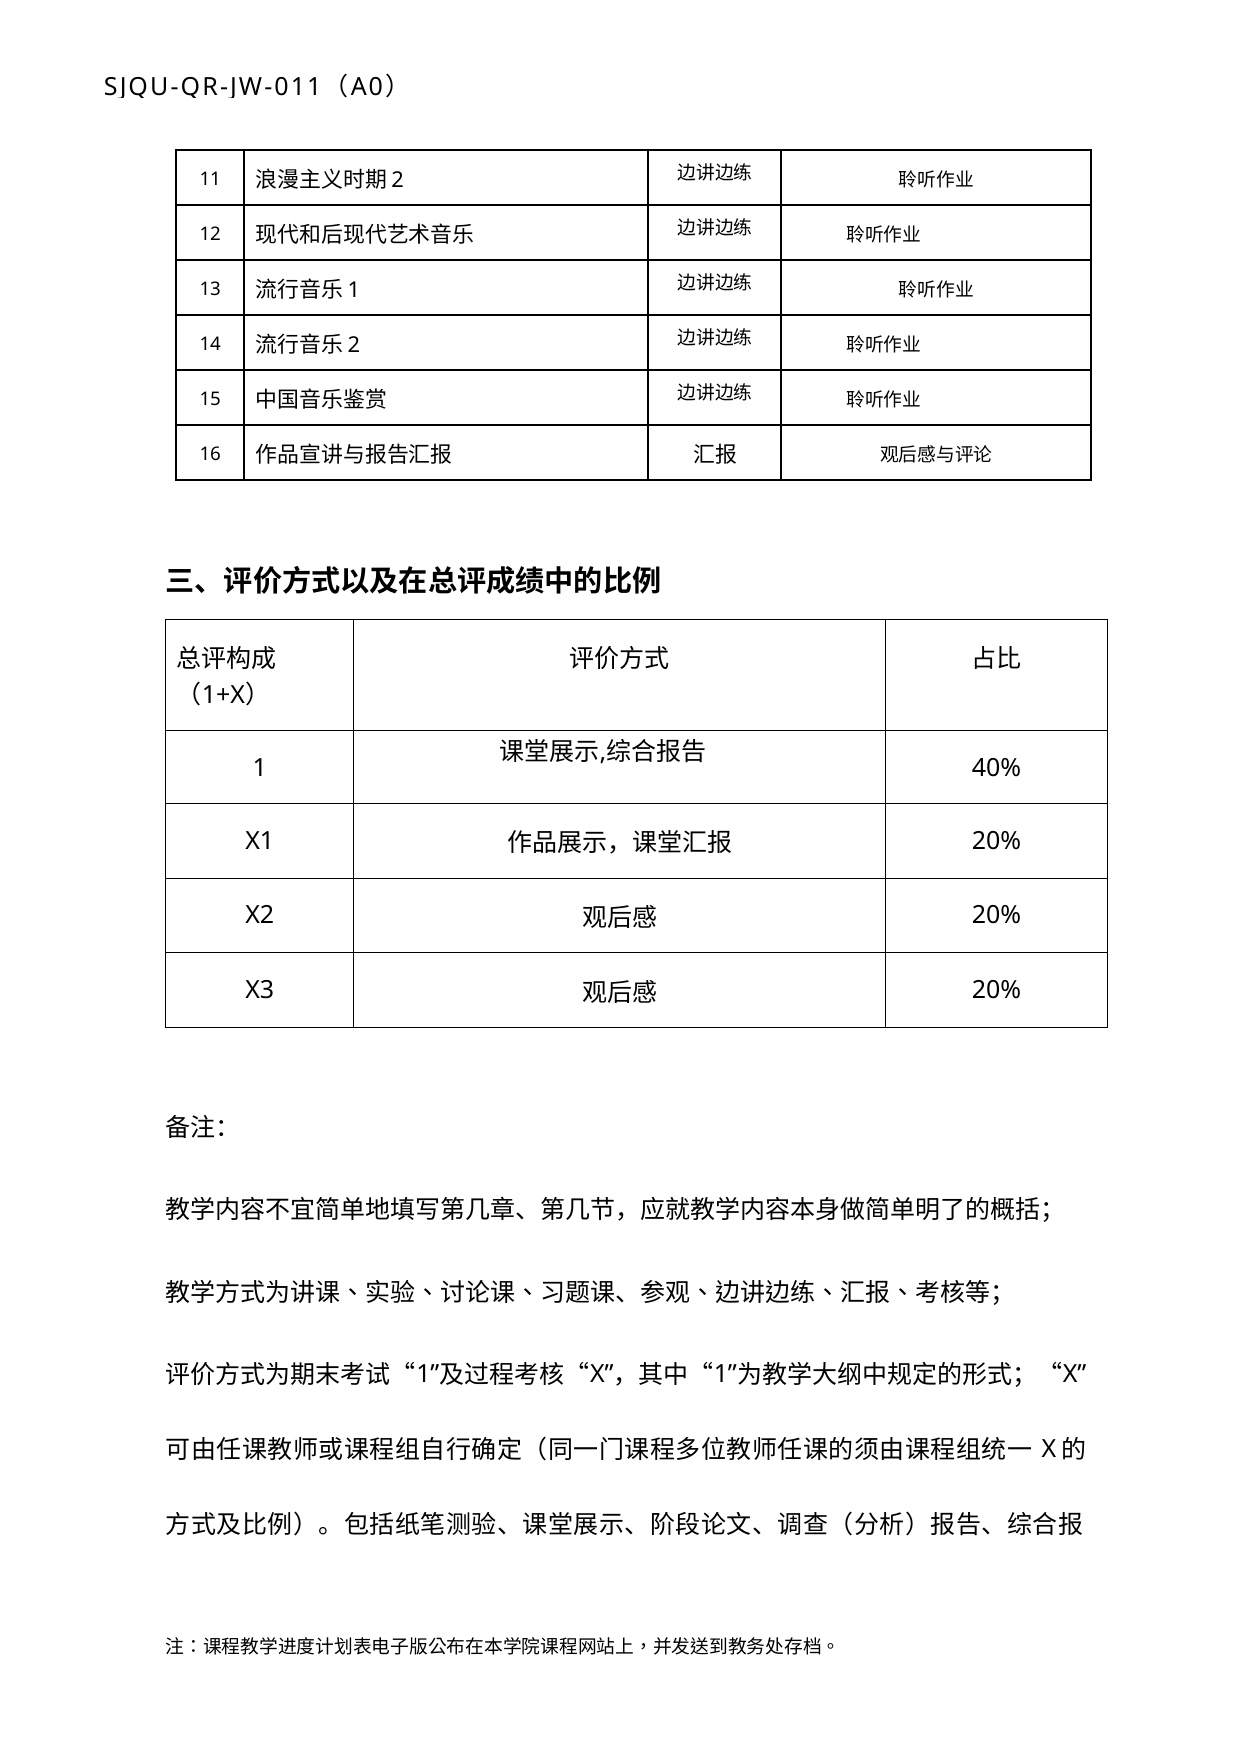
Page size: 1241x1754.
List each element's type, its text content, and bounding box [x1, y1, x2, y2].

table_cell 16 [177, 426, 243, 479]
table_cell 12 [177, 206, 243, 259]
table_cell 观后感 [354, 879, 885, 952]
table_header 评价方式 [354, 620, 885, 730]
table_cell 40% [886, 731, 1107, 803]
table_cell 汇报 [649, 426, 780, 479]
table_cell 边讲边练 [649, 316, 780, 369]
table_cell 20% [886, 804, 1107, 877]
table_cell X3 [166, 953, 353, 1027]
table_cell X2 [166, 879, 353, 952]
table_cell 现代和后现代艺术音乐 [245, 206, 647, 259]
table_cell 聆听作业 [782, 261, 1090, 314]
text 教学内容不宜简单地填写第几章、第几节，应就教学内容本身做简单明了的概括； [165, 1156, 1087, 1231]
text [165, 1321, 1087, 1546]
table_cell 1 [166, 731, 353, 803]
table_header 占比 [886, 620, 1107, 730]
table_cell 边讲边练 [649, 206, 780, 259]
table_cell 聆听作业 [782, 151, 1090, 204]
table_cell 课堂展示,综合报告 [354, 731, 885, 803]
table_cell 14 [177, 316, 243, 369]
table_cell 20% [886, 953, 1107, 1027]
table_cell 聆听作业 [782, 316, 1090, 369]
table_header 总评构成（1+X） [166, 620, 353, 730]
table_cell 边讲边练 [649, 261, 780, 314]
table_cell 中国音乐鉴赏 [245, 371, 647, 424]
table_cell 边讲边练 [649, 151, 780, 204]
table_cell 聆听作业 [782, 371, 1090, 424]
table_cell 15 [177, 371, 243, 424]
table_cell 观后感 [354, 953, 885, 1027]
table_cell 作品展示，课堂汇报 [354, 804, 885, 877]
text 教学方式为讲课、实验、讨论课、习题课、参观、边讲边练、汇报、考核等； [165, 1238, 1087, 1313]
table_cell X1 [166, 804, 353, 877]
table_cell 流行音乐1 [245, 261, 647, 314]
table_cell 流行音乐2 [245, 316, 647, 369]
table_cell 作品宣讲与报告汇报 [245, 426, 647, 479]
table_cell 11 [177, 151, 243, 204]
table_cell 13 [177, 261, 243, 314]
table_cell 聆听作业 [782, 206, 1090, 259]
table_cell 观后感与评论 [782, 426, 1090, 479]
text 备注： [165, 1073, 1087, 1148]
table_cell 20% [886, 879, 1107, 952]
table_cell 浪漫主义时期2 [245, 151, 647, 204]
text 三、评价方式以及在总评成绩中的比例 [165, 558, 1087, 600]
table_cell 边讲边练 [649, 371, 780, 424]
